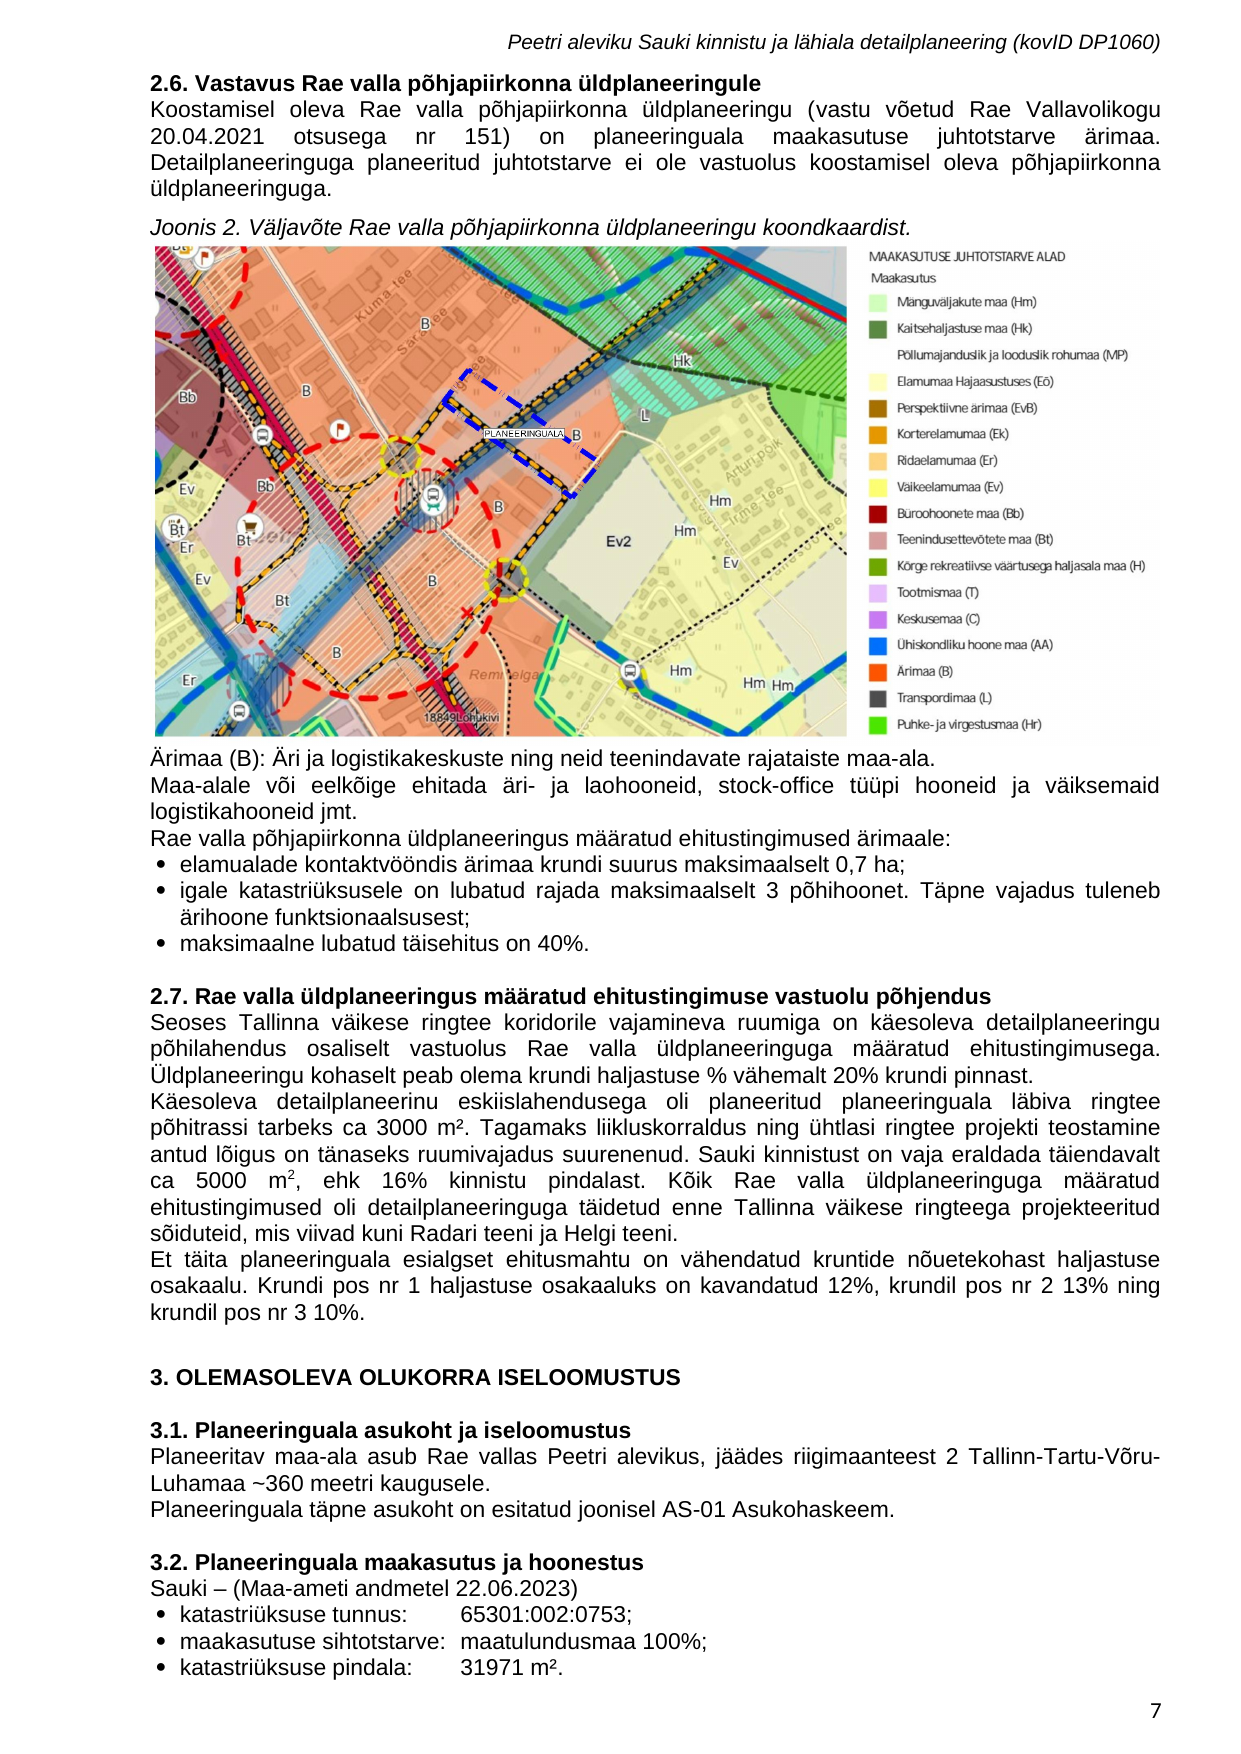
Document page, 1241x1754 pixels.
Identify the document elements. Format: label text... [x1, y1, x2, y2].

text Planeeritav maa-ala asub Rae vallas Peetri alevikus, jäädes riigimaanteest 2 Tallinn-Tartu-Võru-Luhamaa ~360 meetri kaugusele. [150, 1443, 1161, 1496]
list igale katastriüksusele on lubatud rajada maksimaalselt 3 põhihoonet. Täpne vajadus tuleneb ärihoone funktsionaalsusest; [157, 877, 1161, 930]
list katastriüksuse pindala: 31971 m². [530, 1654, 1161, 1680]
text Sauki – (Maa-ameti andmetel 22.06.2023) [150, 1575, 1161, 1601]
text Joonis 2. Väljavõte Rae valla põhjapiirkonna üldplaneeringu koondkaardist. [150, 214, 1161, 241]
text Rae valla põhjapiirkonna üldplaneeringus määratud ehitustingimused ärimaale: [150, 824, 1161, 851]
text Et täita planeeringuala esialgset ehitusmahtu on vähendatud kruntide nõuetekohast haljastuse osakaalu. Krundi pos nr 1 haljastuse osakaaluks on kavandatud 12%, krundil pos nr 2 13% ning krundil pos nr 3 10%. [150, 1246, 1161, 1325]
subtitle Planeeringuala asukoht ja iseloomustus [150, 1417, 1161, 1443]
list katastriüksuse pindala: 31971 m². [157, 1654, 460, 1680]
list maksimaalne lubatud täisehitus on 40%. [157, 930, 1161, 956]
picture [150, 240, 1160, 746]
text Käesoleva detailplaneerinu eskiislahendusega oli planeeritud planeeringuala läbiva ringtee põhitrassi tarbeks ca 3000 m². Tagamaks liikluskorraldus ning ühtlasi ringtee projekti teostamine antud lõigus on tänaseks ruumivajadus suurenenud. Sauki kinnistust on vaja eraldada täiendavalt ca 5000 m2, ehk 16% kinnistu pindalast. Kõik Rae valla üldplaneeringuga määratud ehitustingimused oli detailplaneeringuga täidetud enne Tallinna väikese ringteega projekteeritud sõiduteid, mis viivad kuni Radari teeni ja Helgi teeni. [150, 1088, 1161, 1246]
text Seoses Tallinna väikese ringtee koridorile vajamineva ruumiga on käesoleva detailplaneeringu põhilahendus osaliselt vastuolus Rae valla üldplaneeringuga määratud ehitustingimusega. Üldplaneeringu kohaselt peab olema krundi haljastuse % vähemalt 20% krundi pinnast. [150, 1009, 1161, 1088]
subtitle Vastavus Rae valla põhjapiirkonna üldplaneeringule [150, 70, 1161, 96]
list elamualade kontaktvööndis ärimaa krundi suurus maksimaalselt 0,7 ha; [157, 851, 1161, 877]
subtitle OLEMASOLEVA OLUKORRA ISELOOMUSTUS [150, 1364, 1161, 1390]
text Planeeringuala täpne asukoht on esitatud joonisel AS-01 Asukohaskeem. [150, 1496, 1161, 1522]
text Maa-alale või eelkõige ehitada äri- ja laohooneid, stock-office tüüpi hooneid ja väiksemaid logistikahooneid jmt. [150, 772, 1161, 824]
subtitle Planeeringuala maakasutus ja hoonestus [150, 1548, 1161, 1575]
text Ärimaa (B): Äri ja logistikakeskuste ning neid teenindavate rajataiste maa-ala. [150, 745, 1161, 772]
text Koostamisel oleva Rae valla põhjapiirkonna üldplaneeringu (vastu võetud Rae Vallavolikogu 20.04.2021 otsusega nr 151) on planeeringuala maakasutuse juhtotstarve ärimaa. Detailplaneeringuga planeeritud juhtotstarve ei ole vastuolus koostamisel oleva põhjapiirkonna üldplaneeringuga. [150, 96, 1161, 202]
list katastriüksuse tunnus: 65301:002:0753; [157, 1601, 1161, 1628]
subtitle Rae valla üldplaneeringus määratud ehitustingimuse vastuolu põhjendus [150, 983, 1161, 1009]
list maakasutuse sihtotstarve: maatulundusmaa 100%; [157, 1628, 1161, 1654]
